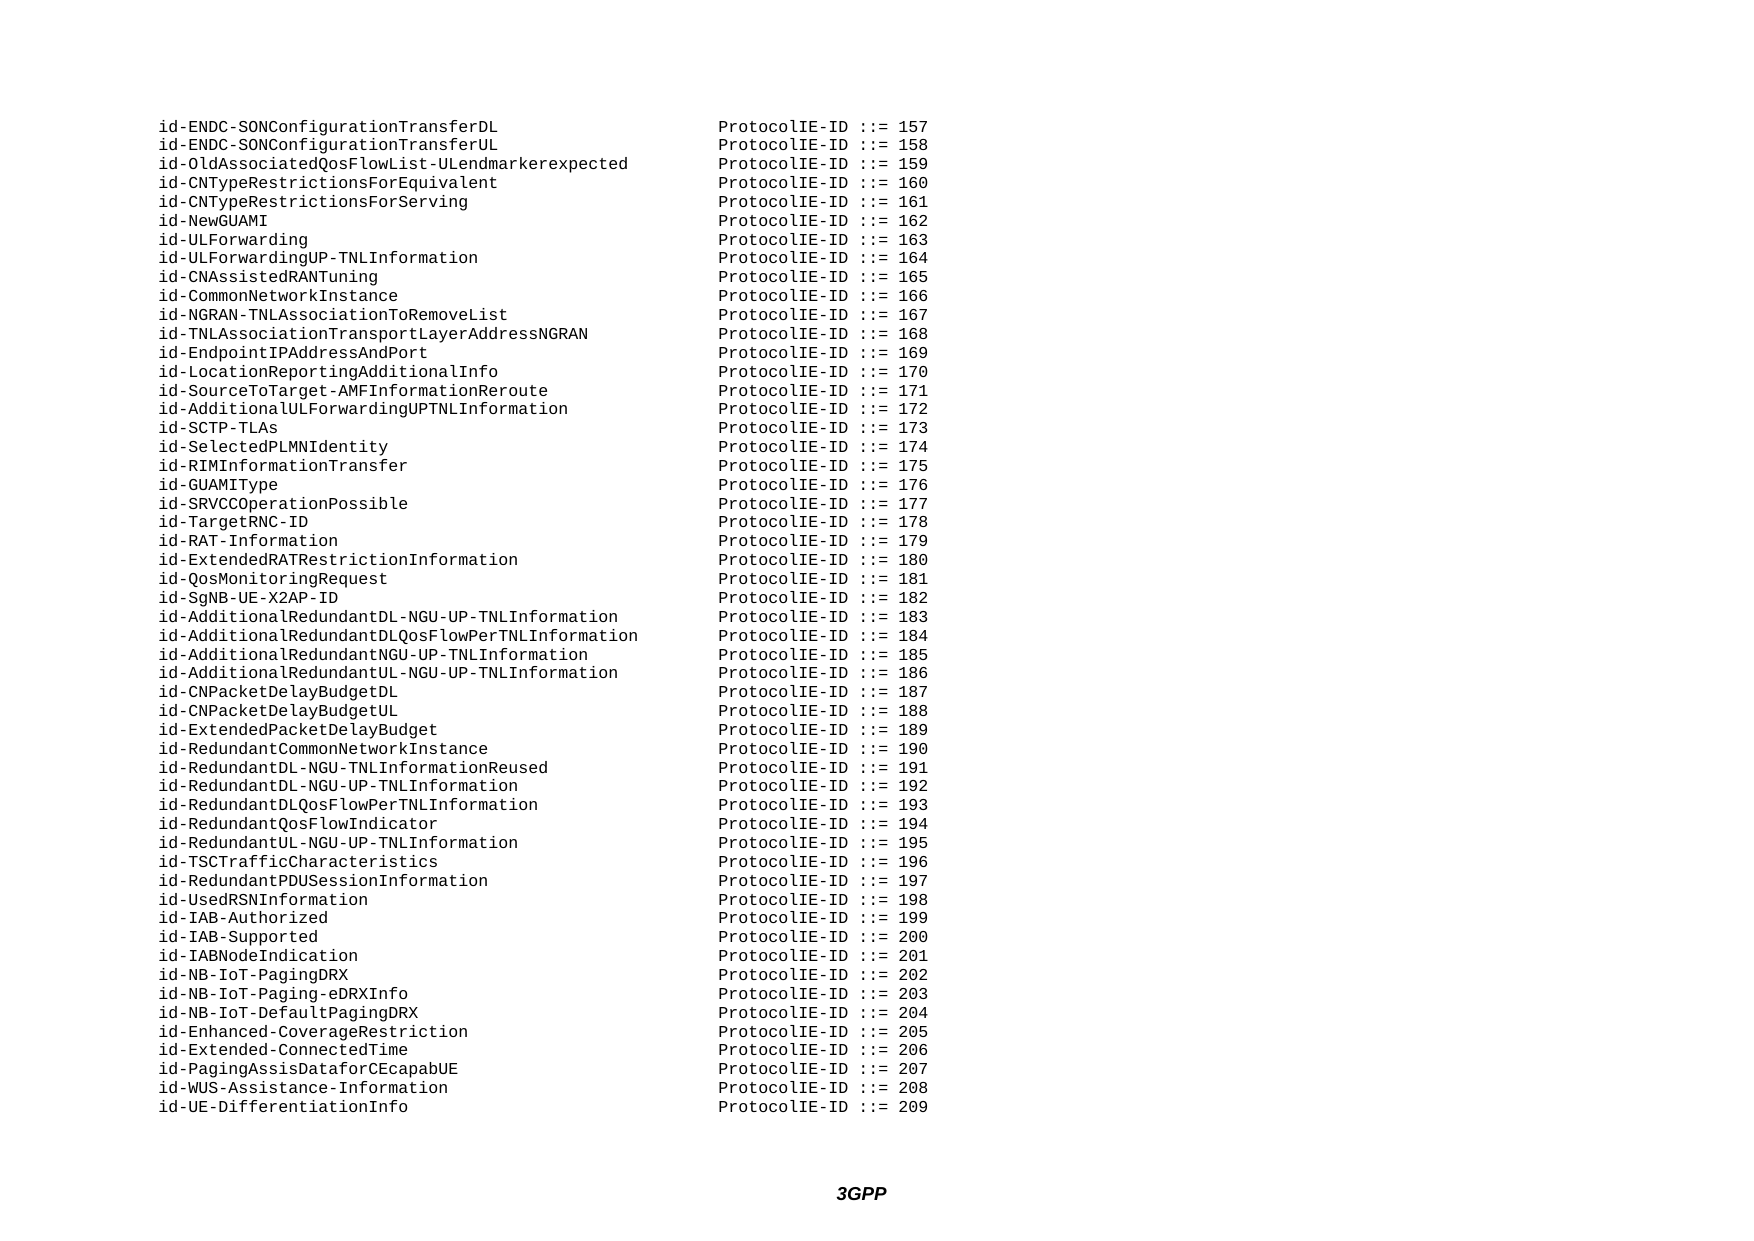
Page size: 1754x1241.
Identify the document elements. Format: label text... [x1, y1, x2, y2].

text id-RedundantDL-NGU-UP-TNLInformation ProtocolIE-ID ::= 192 [118, 778, 1606, 797]
text id-ULForwardingUP-TNLInformation ProtocolIE-ID ::= 164 [118, 250, 1606, 269]
text id-UE-DifferentiationInfo ProtocolIE-ID ::= 209 [118, 1098, 1606, 1117]
text id-WUS-Assistance-Information ProtocolIE-ID ::= 208 [118, 1080, 1606, 1098]
text id-RedundantUL-NGU-UP-TNLInformation ProtocolIE-ID ::= 195 [118, 834, 1606, 853]
text id-AdditionalRedundantUL-NGU-UP-TNLInformation ProtocolIE-ID ::= 186 [118, 665, 1606, 684]
text id-EndpointIPAddressAndPort ProtocolIE-ID ::= 169 [118, 344, 1606, 363]
text id-IAB-Supported ProtocolIE-ID ::= 200 [118, 929, 1606, 948]
text id-UsedRSNInformation ProtocolIE-ID ::= 198 [118, 891, 1606, 910]
text id-AdditionalRedundantNGU-UP-TNLInformation ProtocolIE-ID ::= 185 [118, 646, 1606, 665]
text id-RAT-Information ProtocolIE-ID ::= 179 [118, 533, 1606, 552]
text id-PagingAssisDataforCEcapabUE ProtocolIE-ID ::= 207 [118, 1061, 1606, 1080]
text id-AdditionalULForwardingUPTNLInformation ProtocolIE-ID ::= 172 [118, 401, 1606, 420]
text id-RedundantDLQosFlowPerTNLInformation ProtocolIE-ID ::= 193 [118, 797, 1606, 816]
text id-CommonNetworkInstance ProtocolIE-ID ::= 166 [118, 288, 1606, 307]
text id-RIMInformationTransfer ProtocolIE-ID ::= 175 [118, 457, 1606, 476]
text id-ENDC-SONConfigurationTransferDL ProtocolIE-ID ::= 157 [118, 118, 1606, 137]
text id-Enhanced-CoverageRestriction ProtocolIE-ID ::= 205 [118, 1023, 1606, 1042]
text id-CNPacketDelayBudgetDL ProtocolIE-ID ::= 187 [118, 684, 1606, 703]
text id-RedundantQosFlowIndicator ProtocolIE-ID ::= 194 [118, 816, 1606, 834]
text id-NGRAN-TNLAssociationToRemoveList ProtocolIE-ID ::= 167 [118, 307, 1606, 326]
text id-SgNB-UE-X2AP-ID ProtocolIE-ID ::= 182 [118, 589, 1606, 608]
text id-AdditionalRedundantDLQosFlowPerTNLInformation ProtocolIE-ID ::= 184 [118, 627, 1606, 646]
text id-NB-IoT-Paging-eDRXInfo ProtocolIE-ID ::= 203 [118, 985, 1606, 1004]
text id-CNAssistedRANTuning ProtocolIE-ID ::= 165 [118, 269, 1606, 288]
text id-CNTypeRestrictionsForServing ProtocolIE-ID ::= 161 [118, 193, 1606, 212]
text id-NewGUAMI ProtocolIE-ID ::= 162 [118, 212, 1606, 231]
text id-RedundantPDUSessionInformation ProtocolIE-ID ::= 197 [118, 872, 1606, 891]
text id-IAB-Authorized ProtocolIE-ID ::= 199 [118, 910, 1606, 929]
text id-IABNodeIndication ProtocolIE-ID ::= 201 [118, 948, 1606, 967]
text id-SourceToTarget-AMFInformationReroute ProtocolIE-ID ::= 171 [118, 382, 1606, 401]
text id-AdditionalRedundantDL-NGU-UP-TNLInformation ProtocolIE-ID ::= 183 [118, 608, 1606, 627]
text id-ULForwarding ProtocolIE-ID ::= 163 [118, 231, 1606, 250]
text id-NB-IoT-DefaultPagingDRX ProtocolIE-ID ::= 204 [118, 1004, 1606, 1023]
text id-NB-IoT-PagingDRX ProtocolIE-ID ::= 202 [118, 967, 1606, 985]
text id-TSCTrafficCharacteristics ProtocolIE-ID ::= 196 [118, 853, 1606, 872]
text id-ExtendedRATRestrictionInformation ProtocolIE-ID ::= 180 [118, 552, 1606, 571]
text id-GUAMIType ProtocolIE-ID ::= 176 [118, 476, 1606, 495]
text id-CNPacketDelayBudgetUL ProtocolIE-ID ::= 188 [118, 703, 1606, 721]
text id-ExtendedPacketDelayBudget ProtocolIE-ID ::= 189 [118, 721, 1606, 740]
text id-CNTypeRestrictionsForEquivalent ProtocolIE-ID ::= 160 [118, 175, 1606, 193]
text id-RedundantDL-NGU-TNLInformationReused ProtocolIE-ID ::= 191 [118, 759, 1606, 778]
text id-QosMonitoringRequest ProtocolIE-ID ::= 181 [118, 571, 1606, 589]
text id-Extended-ConnectedTime ProtocolIE-ID ::= 206 [118, 1042, 1606, 1061]
text id-ENDC-SONConfigurationTransferUL ProtocolIE-ID ::= 158 [118, 137, 1606, 156]
text id-SRVCCOperationPossible ProtocolIE-ID ::= 177 [118, 495, 1606, 514]
text id-TNLAssociationTransportLayerAddressNGRAN ProtocolIE-ID ::= 168 [118, 326, 1606, 344]
text id-SCTP-TLAs ProtocolIE-ID ::= 173 [118, 420, 1606, 439]
text id-TargetRNC-ID ProtocolIE-ID ::= 178 [118, 514, 1606, 533]
text id-SelectedPLMNIdentity ProtocolIE-ID ::= 174 [118, 439, 1606, 457]
text id-RedundantCommonNetworkInstance ProtocolIE-ID ::= 190 [118, 740, 1606, 759]
text id-LocationReportingAdditionalInfo ProtocolIE-ID ::= 170 [118, 363, 1606, 382]
text id-OldAssociatedQosFlowList-ULendmarkerexpected ProtocolIE-ID ::= 159 [118, 156, 1606, 175]
